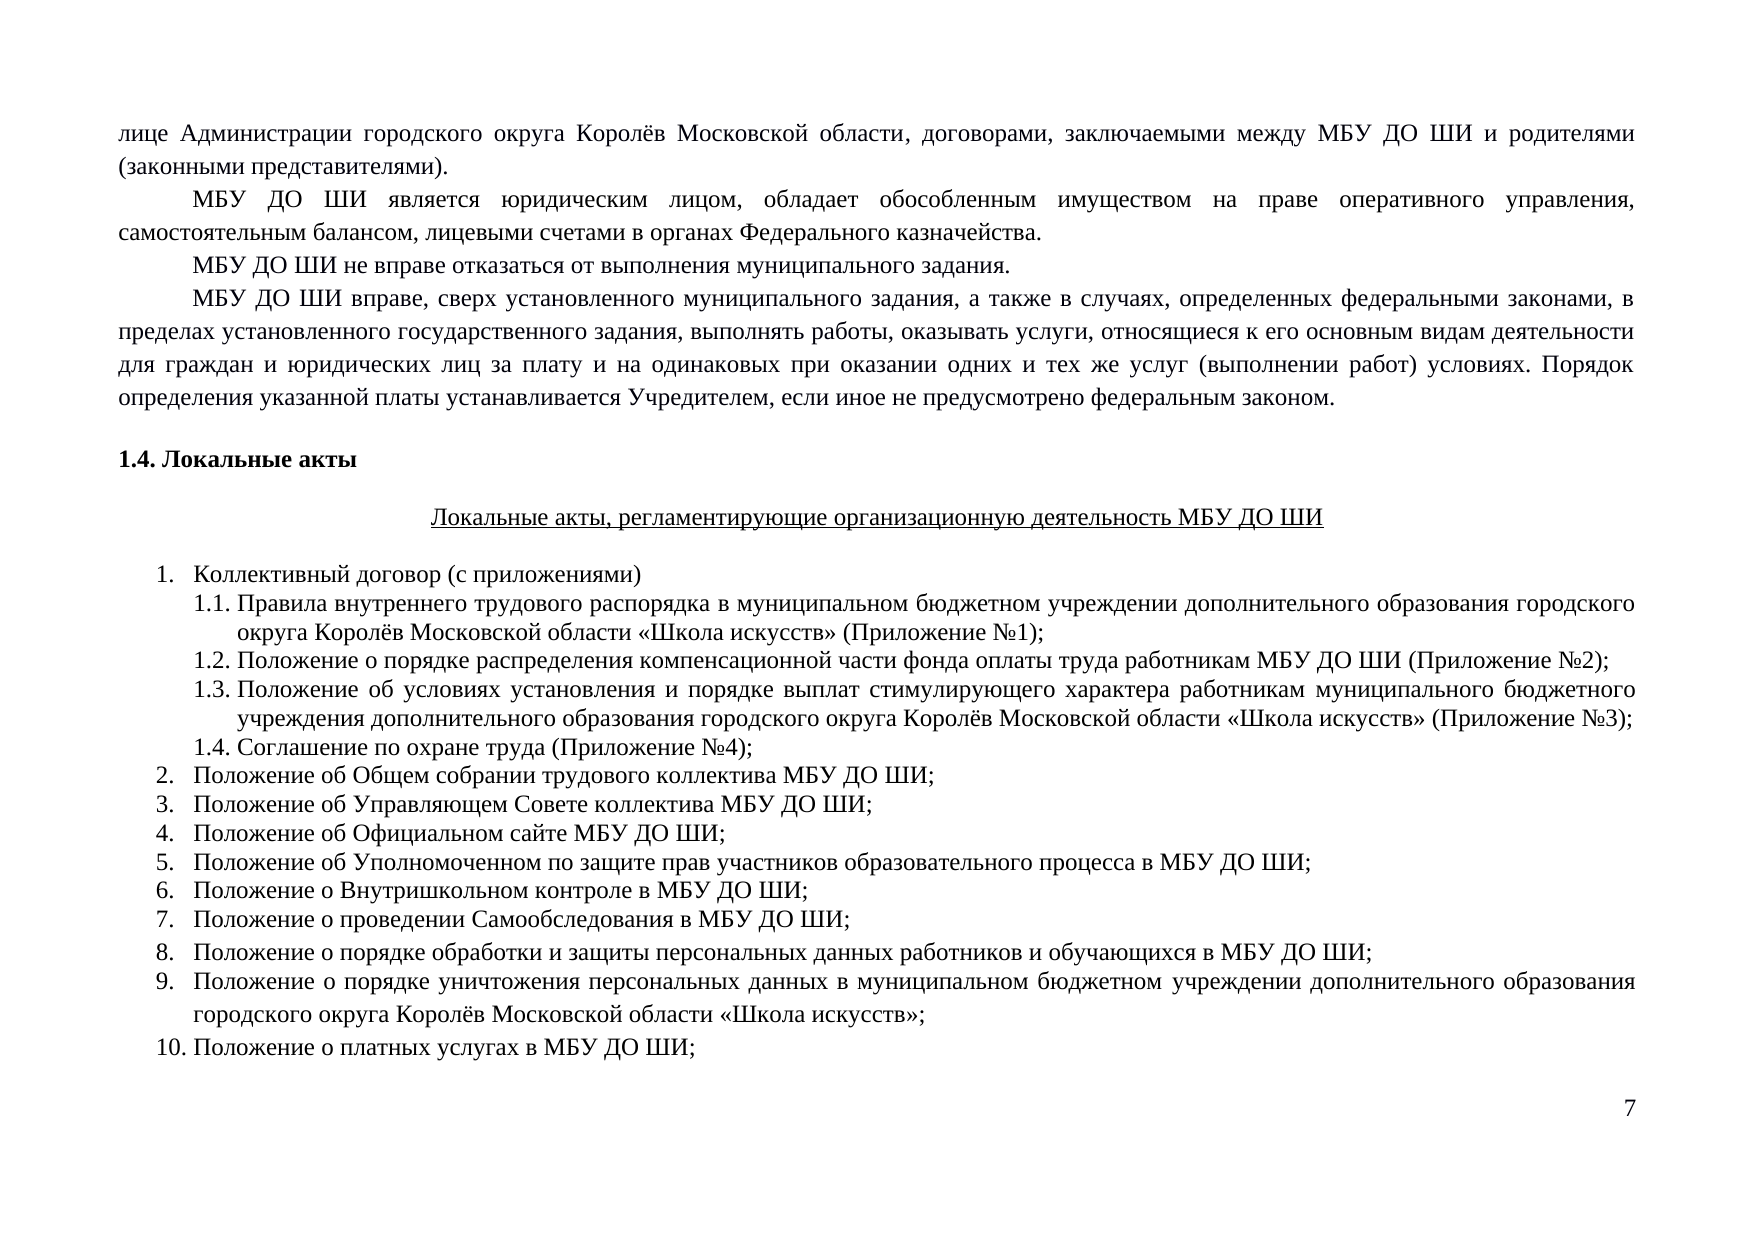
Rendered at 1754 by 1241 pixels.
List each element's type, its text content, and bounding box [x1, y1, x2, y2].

text Локальные акты, регламентирующие организационную деятельность МБУ ДО ШИ [118, 502, 1636, 530]
list Положение об Уполномоченном по защите прав участников образовательного процесса в МБУ ДО ШИ; [156, 847, 1636, 875]
list Соглашение по охране труда (Приложение №4); [193, 732, 1636, 760]
list Положение об Официальном сайте МБУ ДО ШИ; [156, 818, 1636, 847]
list Положение об Управляющем Совете коллектива МБУ ДО ШИ; [156, 789, 1636, 818]
list Положение о порядке обработки и защиты персональных данных работников и обучающихся в МБУ ДО ШИ; [156, 937, 1636, 966]
list Положение об Общем собрании трудового коллектива МБУ ДО ШИ; [156, 760, 1636, 789]
list Положение о проведении Самообследования в МБУ ДО ШИ; [156, 904, 1636, 933]
text 1.4. Локальные акты [118, 444, 1636, 473]
list Положение о порядке уничтожения персональных данных в муниципальном бюджетном учреждении дополнительного образования городского округа Королёв Московской области «Школа искусств»; [156, 966, 1636, 1028]
text МБУ ДО ШИ не вправе отказаться от выполнения муниципального задания. [118, 250, 1636, 279]
list Положение о платных услугах в МБУ ДО ШИ; [156, 1032, 1636, 1061]
list Положение о Внутришкольном контроле в МБУ ДО ШИ; [156, 875, 1636, 904]
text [118, 118, 1636, 180]
text МБУ ДО ШИ вправе, сверх установленного муниципального задания, а также в случаях, определенных федеральными законами, в пределах установленного государственного задания, выполнять работы, оказывать услуги, относящиеся к его основным видам деятельности для граждан и юридических лиц за плату и на одинаковых при оказании одних и тех же услуг (выполнении работ) условиях. Порядок определения указанной платы устанавливается Учредителем, если иное не предусмотрено федеральным законом. [118, 283, 1636, 411]
list Правила внутреннего трудового распорядка в муниципальном бюджетном учреждении дополнительного образования городского округа Королёв Московской области «Школа искусств» (Приложение №1); [193, 588, 1636, 645]
list Положение о порядке распределения компенсационной части фонда оплаты труда работникам МБУ ДО ШИ (Приложение №2); [193, 645, 1636, 674]
list Коллективный договор (с приложениями) [156, 559, 1636, 588]
text МБУ ДО ШИ является юридическим лицом, обладает обособленным имуществом на праве оперативного управления, самостоятельным балансом, лицевыми счетами в органах Федерального казначейства. [118, 184, 1636, 246]
list Положение об условиях установления и порядке выплат стимулирующего характера работникам муниципального бюджетного учреждения дополнительного образования городского округа Королёв Московской области «Школа искусств» (Приложение №3); [193, 674, 1636, 732]
